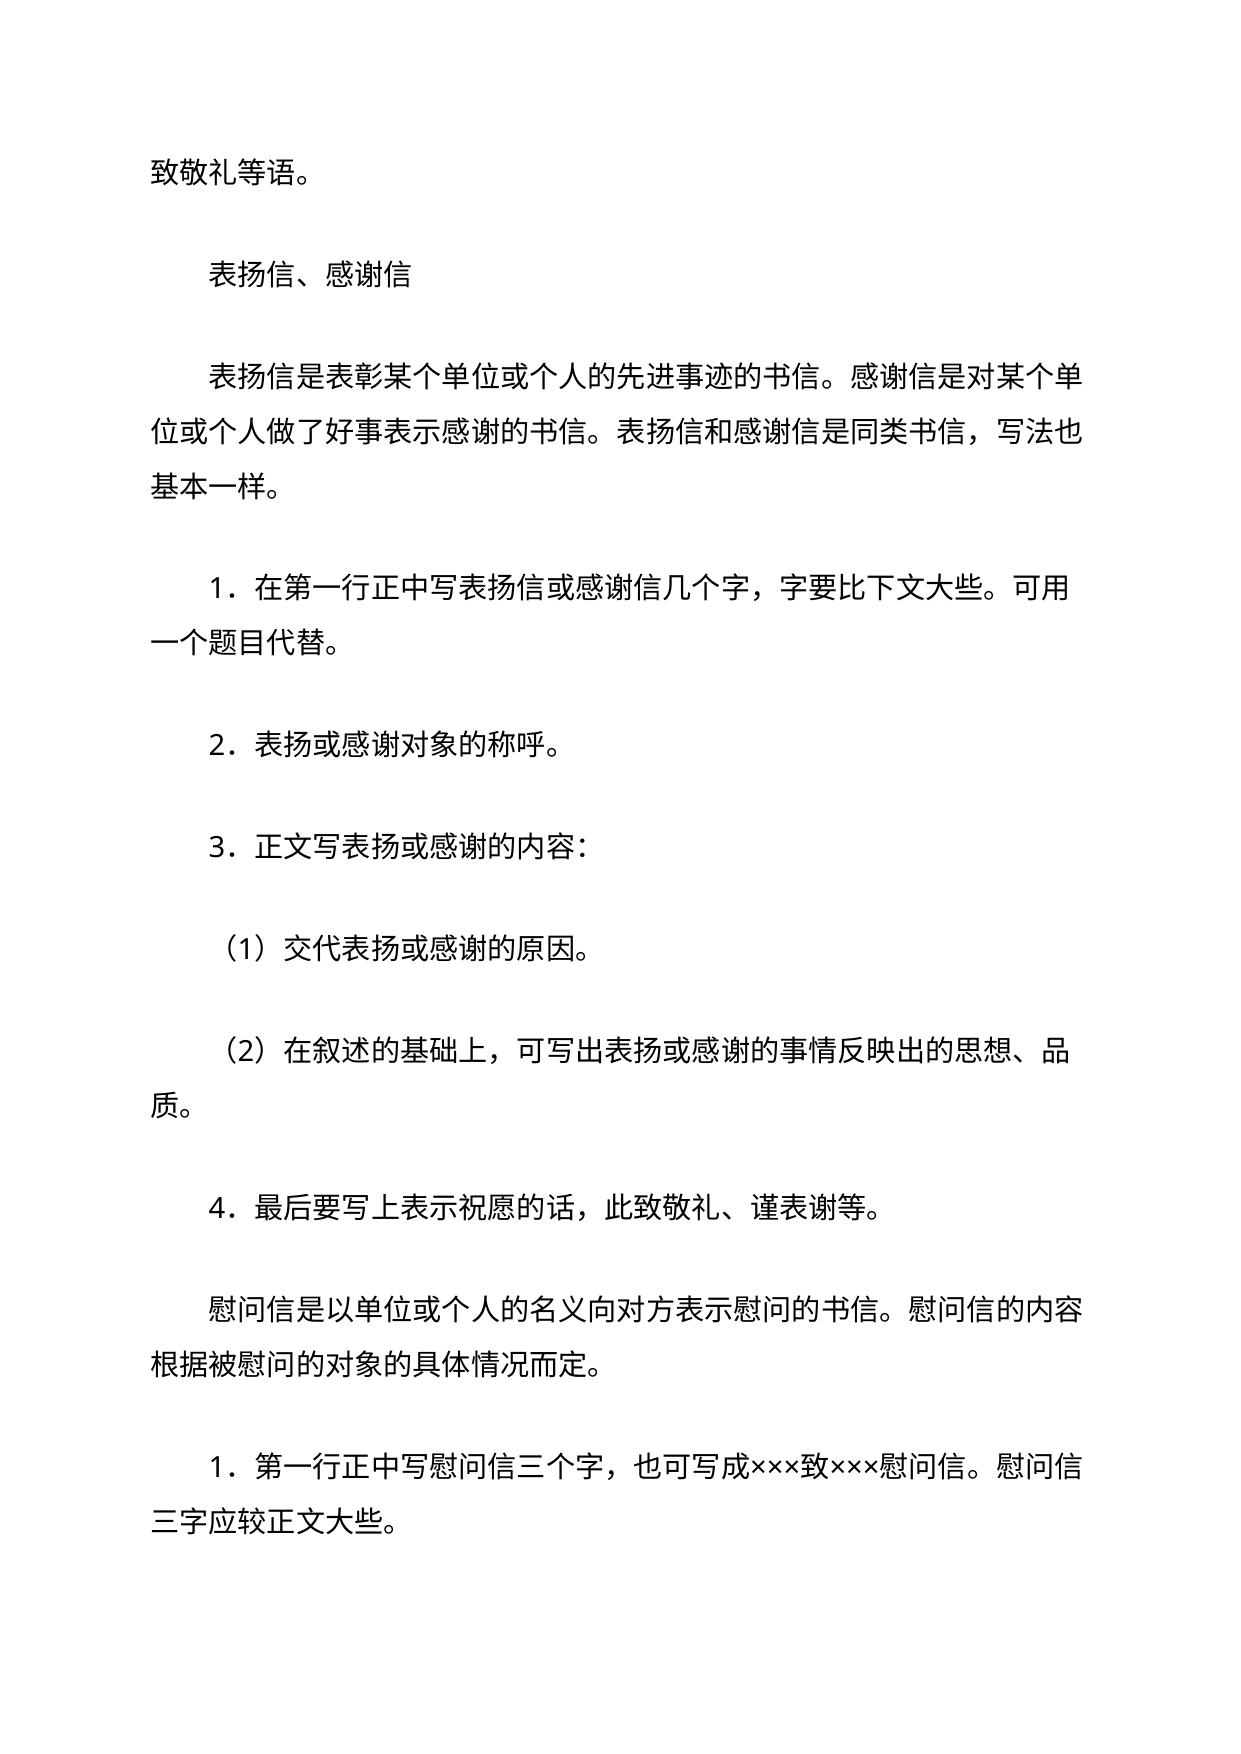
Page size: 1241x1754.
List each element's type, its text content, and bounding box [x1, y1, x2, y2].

text （2）在叙述的基础上，可写出表扬或感谢的事情反映出的思想、品质。 [150, 1028, 1090, 1125]
text 表扬信是表彰某个单位或个人的先进事迹的书信。感谢信是对某个单位或个人做了好事表示感谢的书信。表扬信和感谢信是同类书信，写法也基本一样。 [150, 353, 1090, 506]
text 3．正文写表扬或感谢的内容： [150, 824, 1090, 866]
text 1．在第一行正中写表扬信或感谢信几个字，字要比下文大些。可用一个题目代替。 [150, 565, 1090, 662]
text 1．第一行正中写慰问信三个字，也可写成×××致×××慰问信。慰问信三字应较正文大些。 [150, 1443, 1090, 1541]
text 2．表扬或感谢对象的称呼。 [150, 722, 1090, 764]
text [150, 150, 1090, 192]
text 慰问信是以单位或个人的名义向对方表示慰问的书信。慰问信的内容根据被慰问的对象的具体情况而定。 [150, 1287, 1090, 1384]
text 4．最后要写上表示祝愿的话，此致敬礼、谨表谢等。 [150, 1184, 1090, 1227]
text （1）交代表扬或感谢的原因。 [150, 926, 1090, 968]
text 表扬信、感谢信 [150, 252, 1090, 294]
